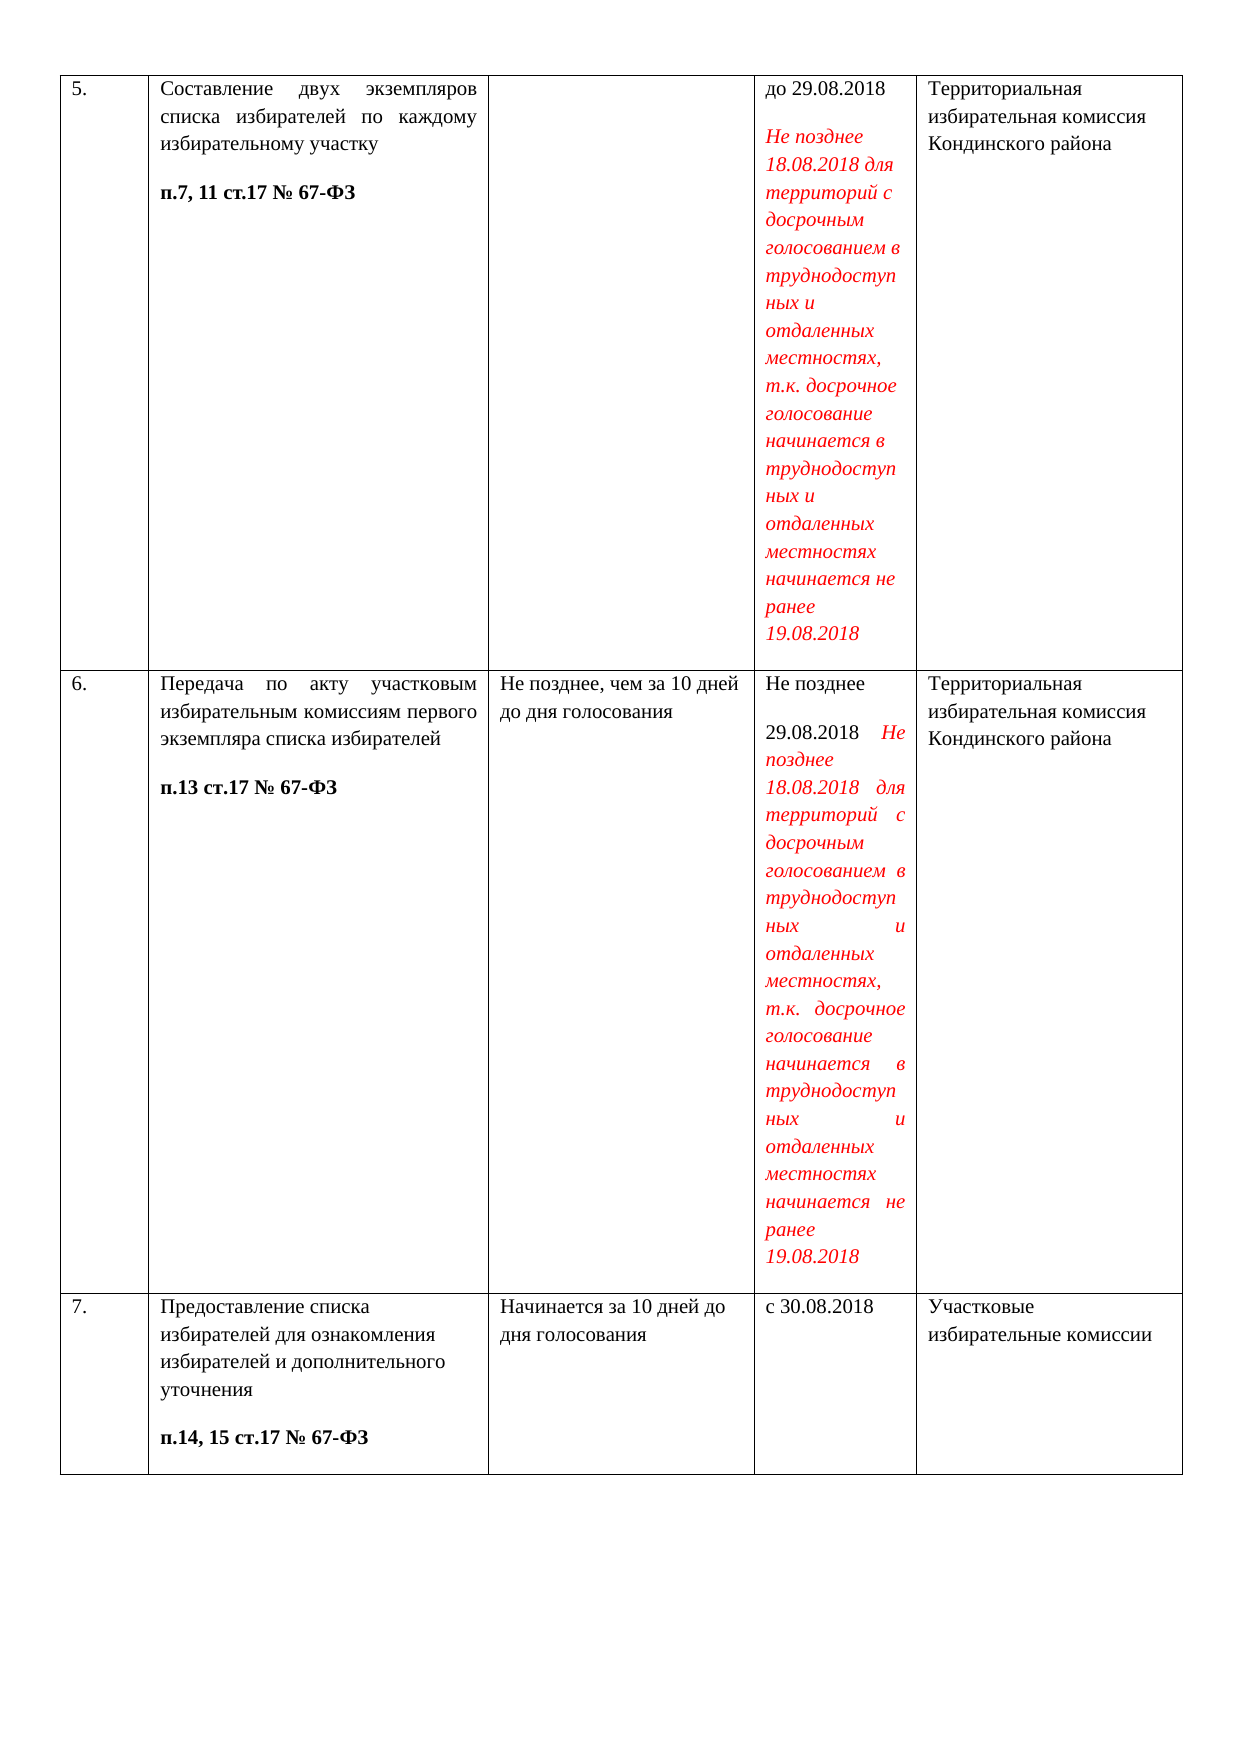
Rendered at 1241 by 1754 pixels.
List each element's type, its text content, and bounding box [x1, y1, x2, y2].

table_cell [61, 671, 148, 1293]
table_cell [489, 76, 754, 670]
table_cell Начинается за 10 дней до дня голосования [489, 1294, 754, 1474]
table_cell Территориальная избирательная комиссия Кондинского района [917, 671, 1182, 1293]
table_cell Территориальная избирательная комиссия Кондинского района [917, 76, 1182, 670]
table_cell Составление двух экземпляров списка избирателей по каждому избирательному участку п.7, 11 ст.17 № 67-ФЗ [149, 76, 488, 670]
table_cell Не позднее 29.08.2018 Не позднее 18.08.2018 для территорий с досрочным голосованием в труднодоступных и отдаленных местностях, т.к. досрочное голосование начинается в труднодоступных и отдаленных местностях начинается не ранее 19.08.2018 [755, 671, 916, 1293]
table_cell [61, 1294, 148, 1474]
table_cell [61, 76, 148, 670]
table_cell Передача по акту участковым избирательным комиссиям первого экземпляра списка избирателей п.13 ст.17 № 67-ФЗ [149, 671, 488, 1293]
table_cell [917, 1294, 1182, 1474]
table_cell Предоставление списка избирателей для ознакомления избирателей и дополнительного уточнения п.14, 15 ст.17 № 67-ФЗ [149, 1294, 488, 1474]
table_cell с 30.08.2018 [755, 1294, 916, 1474]
table_cell до 29.08.2018 Не позднее 18.08.2018 для территорий с досрочным голосованием в труднодоступных и отдаленных местностях, т.к. досрочное голосование начинается в труднодоступных и отдаленных местностях начинается не ранее 19.08.2018 [755, 76, 916, 670]
table_cell Не позднее, чем за 10 дней до дня голосования [489, 671, 754, 1293]
